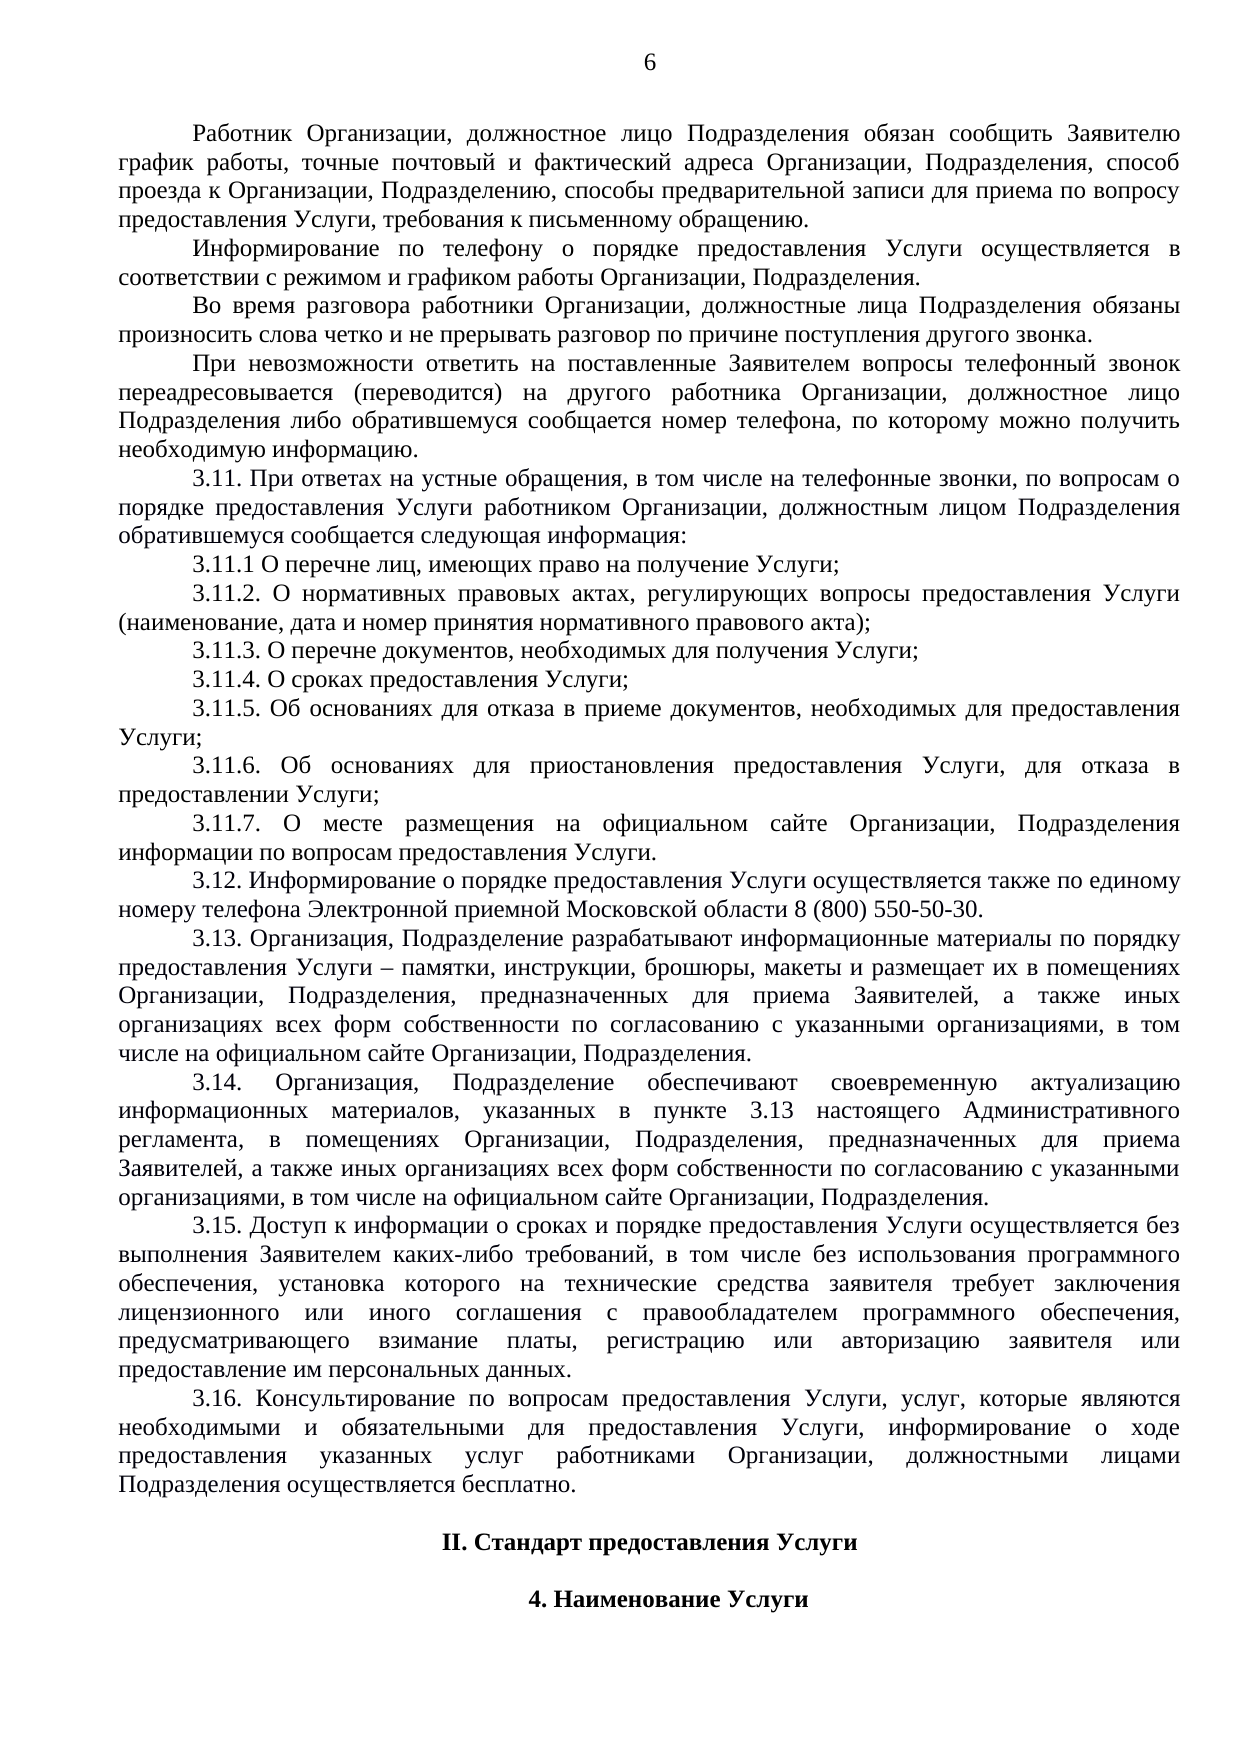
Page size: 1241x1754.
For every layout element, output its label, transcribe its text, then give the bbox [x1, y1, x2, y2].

text 4. Наименование Услуги [156, 1584, 1181, 1613]
text 3.11.3. О перечне документов, необходимых для получения Услуги; [118, 636, 1181, 664]
text 3.11.4. О сроках предоставления Услуги; [118, 664, 1181, 693]
text 3.12. Информирование о порядке предоставления Услуги осуществляется также по единому номеру телефона Электронной приемной Московской области 8 (800) 550-50-30. [118, 866, 1181, 923]
text II. Стандарт предоставления Услуги [118, 1527, 1181, 1556]
text Информирование по телефону о порядке предоставления Услуги осуществляется в соответствии с режимом и графиком работы Организации, Подразделения. [118, 233, 1181, 291]
text 3.14. Организация, Подразделение обеспечивают своевременную актуализацию информационных материалов, указанных в пункте 3.13 настоящего Административного регламента, в помещениях Организации, Подразделения, предназначенных для приема Заявителей, а также иных организациях всех форм собственности по согласованию с указанными организациями, в том числе на официальном сайте Организации, Подразделения. [118, 1067, 1181, 1211]
text 3.13. Организация, Подразделение разрабатывают информационные материалы по порядку предоставления Услуги – памятки, инструкции, брошюры, макеты и размещает их в помещениях Организации, Подразделения, предназначенных для приема Заявителей, а также иных организациях всех форм собственности по согласованию с указанными организациями, в том числе на официальном сайте Организации, Подразделения. [118, 923, 1181, 1067]
text Во время разговора работники Организации, должностные лица Подразделения обязаны произносить слова четко и не прерывать разговор по причине поступления другого звонка. [118, 291, 1181, 348]
text 3.11. При ответах на устные обращения, в том числе на телефонные звонки, по вопросам о порядке предоставления Услуги работником Организации, должностным лицом Подразделения обратившемуся сообщается следующая информация: [118, 463, 1181, 549]
text Работник Организации, должностное лицо Подразделения обязан сообщить Заявителю график работы, точные почтовый и фактический адреса Организации, Подразделения, способ проезда к Организации, Подразделению, способы предварительной записи для приема по вопросу предоставления Услуги, требования к письменному обращению. [118, 118, 1181, 233]
text 3.11.5. Об основаниях для отказа в приеме документов, необходимых для предоставления Услуги; [118, 693, 1181, 751]
text 3.11.7. О месте размещения на официальном сайте Организации, Подразделения информации по вопросам предоставления Услуги. [118, 808, 1181, 866]
text 3.11.1 О перечне лиц, имеющих право на получение Услуги; [118, 549, 1181, 578]
text 3.11.2. О нормативных правовых актах, регулирующих вопросы предоставления Услуги (наименование, дата и номер принятия нормативного правового акта); [118, 578, 1181, 636]
text 3.16. Консультирование по вопросам предоставления Услуги, услуг, которые являются необходимыми и обязательными для предоставления Услуги, информирование о ходе предоставления указанных услуг работниками Организации, должностными лицами Подразделения осуществляется бесплатно. [118, 1383, 1181, 1498]
text При невозможности ответить на поставленные Заявителем вопросы телефонный звонок переадресовывается (переводится) на другого работника Организации, должностное лицо Подразделения либо обратившемуся сообщается номер телефона, по которому можно получить необходимую информацию. [118, 348, 1181, 463]
text 3.15. Доступ к информации о сроках и порядке предоставления Услуги осуществляется без выполнения Заявителем каких-либо требований, в том числе без использования программного обеспечения, установка которого на технические средства заявителя требует заключения лицензионного или иного соглашения с правообладателем программного обеспечения, предусматривающего взимание платы, регистрацию или авторизацию заявителя или предоставление им персональных данных. [118, 1211, 1181, 1383]
text 3.11.6. Об основаниях для приостановления предоставления Услуги, для отказа в предоставлении Услуги; [118, 751, 1181, 808]
